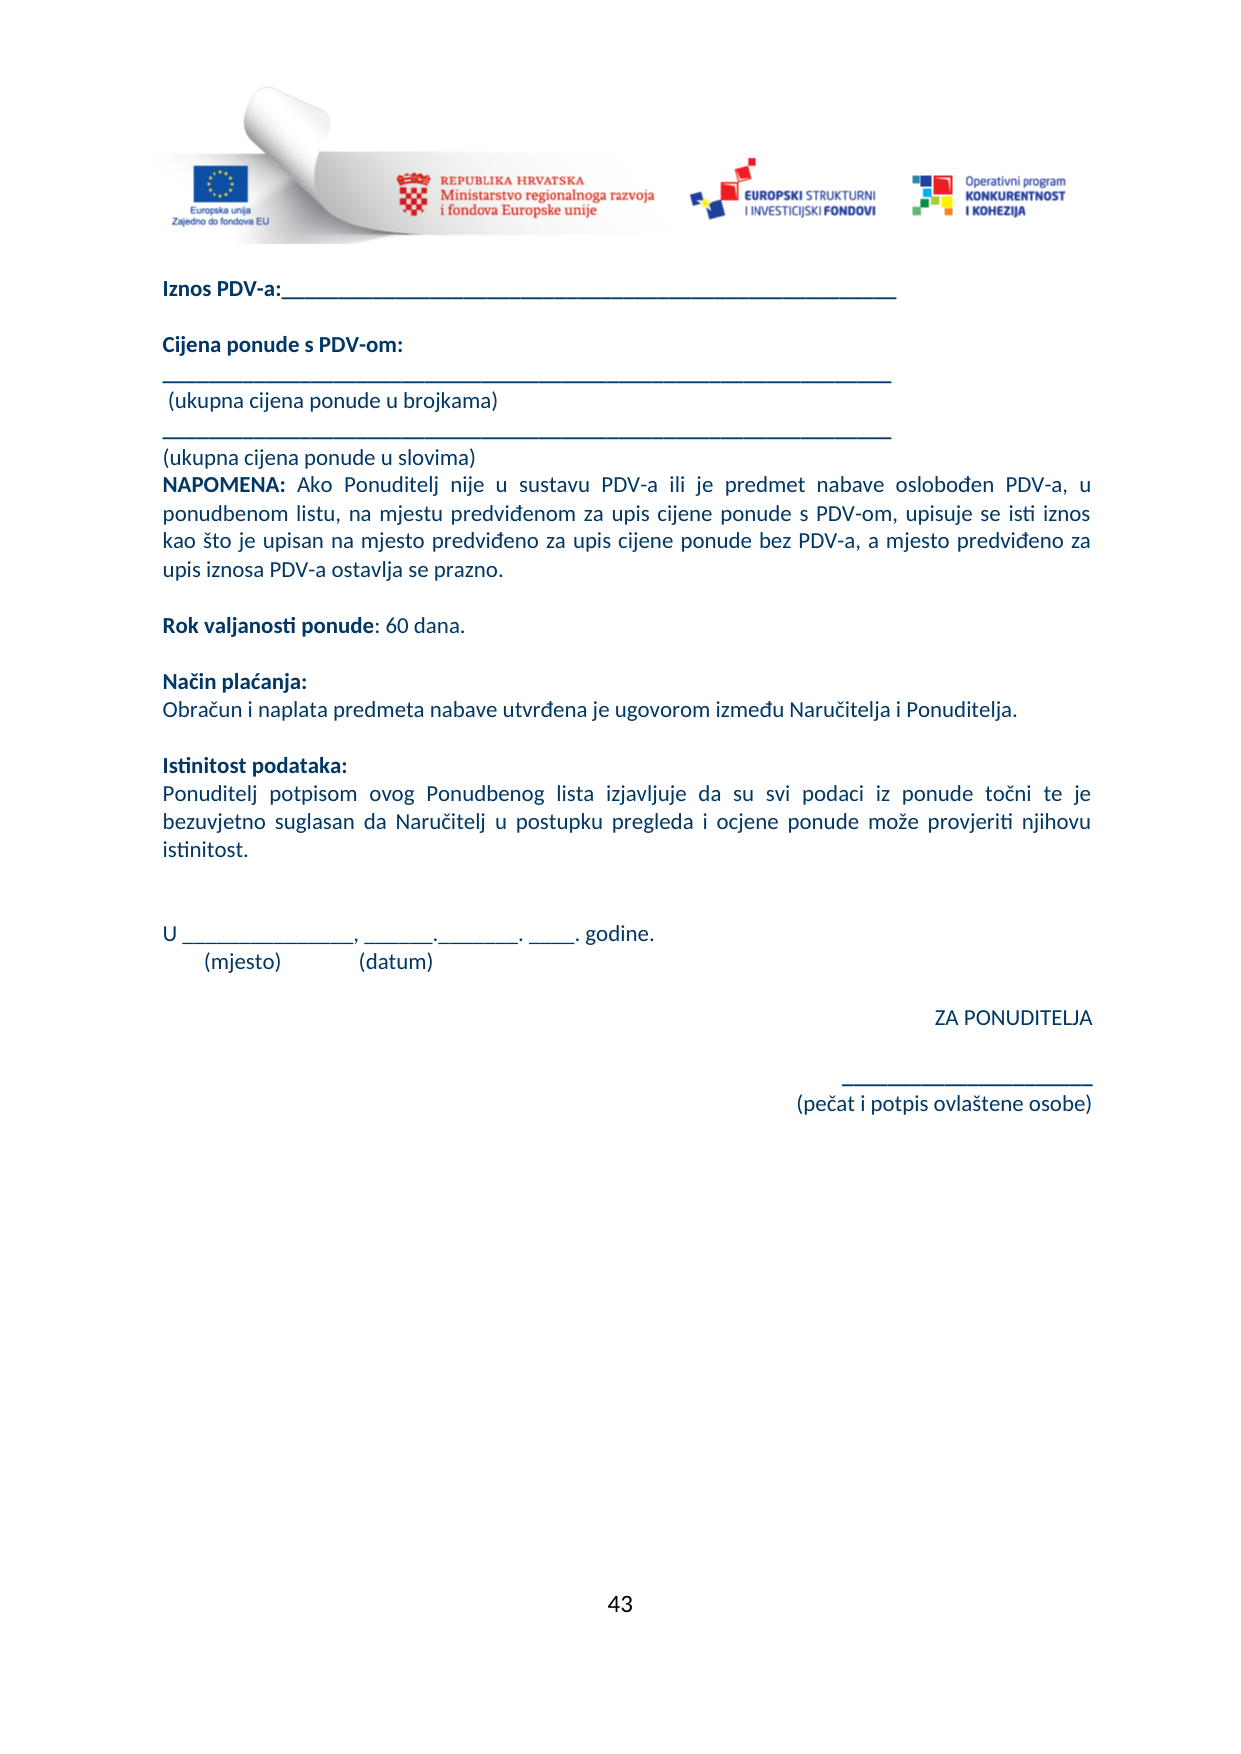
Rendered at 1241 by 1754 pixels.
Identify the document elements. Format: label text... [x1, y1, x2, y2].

text ________________________________________________________________ [162, 414, 1093, 443]
text Način plaćanja: [162, 667, 1093, 695]
text ________________________________________________________________ [162, 358, 1093, 387]
text Ponuditelj potpisom ovog Ponudbenog lista izjavljuje da su svi podaci iz ponude točni te je bezuvjetno suglasan da Naručitelj u postupku pregleda i ocjene ponude može provjeriti njihovu istinitost. [162, 779, 1093, 863]
text Rok valjanosti ponude: 60 dana. [162, 611, 1093, 639]
text Obračun i naplata predmeta nabave utvrđena je ugovorom između Naručitelja i Ponuditelja. [162, 695, 1093, 723]
text ZA PONUDITELJA [162, 1003, 1093, 1031]
text Iznos PDV-a:______________________________________________________ [162, 274, 1093, 302]
text Cijena ponude s PDV-om: [162, 331, 1093, 358]
text (pečat i potpis ovlaštene osobe) [162, 1089, 1093, 1118]
text (mjesto) (datum) [162, 947, 1093, 975]
picture [147, 73, 1093, 244]
text Istinitost podataka: [162, 751, 1093, 779]
text ______________________ [162, 1062, 1093, 1089]
text U _______________, ______._______. ____. godine. [162, 919, 1093, 947]
text (ukupna cijena ponude u slovima) [162, 443, 1093, 471]
text (ukupna cijena ponude u brojkama) [162, 387, 1093, 414]
text NAPOMENA: Ako Ponuditelj nije u sustavu PDV-a ili je predmet nabave oslobođen PDV-a, u ponudbenom listu, na mjestu predviđenom za upis cijene ponude s PDV-om, upisuje se isti iznos kao što je upisan na mjesto predviđeno za upis cijene ponude bez PDV-a, a mjesto predviđeno za upis iznosa PDV-a ostavlja se prazno. [162, 471, 1093, 583]
